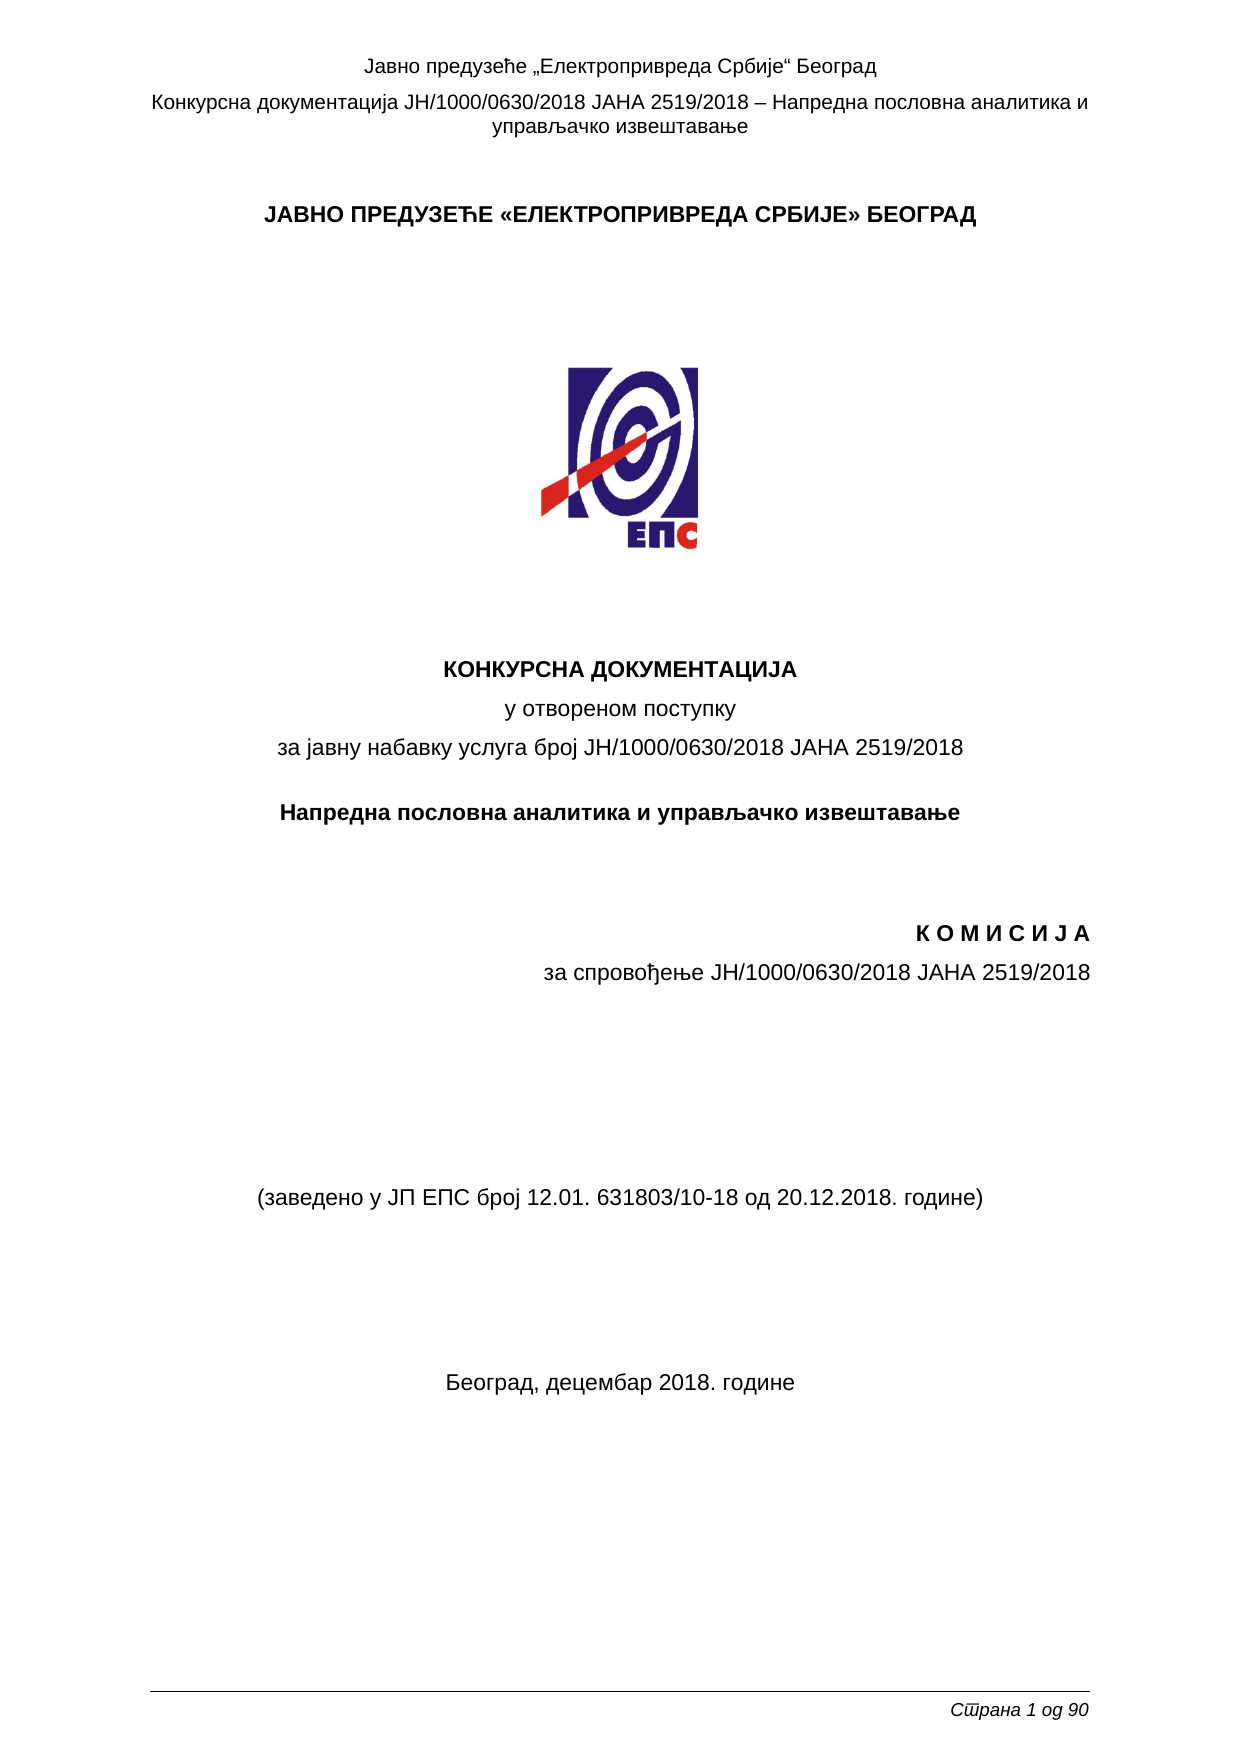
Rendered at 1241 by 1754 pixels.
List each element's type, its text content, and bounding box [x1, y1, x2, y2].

text Београд, децембар 2018. године [150, 1369, 1090, 1395]
text за јавну набавку услуга број ЈН/1000/0630/2018 ЈАНА 2519/2018 [150, 734, 1090, 760]
text КОНКУРСНА ДОКУМЕНТАЦИЈА [150, 656, 1090, 683]
text К О М И С И Ј А [150, 919, 1090, 946]
title Напредна пословна аналитика и управљачко извештавање [150, 799, 1090, 826]
text ЈАВНО ПРЕДУЗЕЋЕ «ЕЛЕКТРОПРИВРЕДА СРБИЈЕ» БЕОГРАД [150, 201, 1090, 228]
text у отвореном поступку [150, 695, 1090, 722]
text (заведено у ЈП ЕПС број 12.01. 631803/10-18 од 20.12.2018. године) [150, 1184, 1090, 1211]
picture [521, 356, 719, 567]
text за спровођење ЈН/1000/0630/2018 ЈАНА 2519/2018 [150, 958, 1090, 985]
